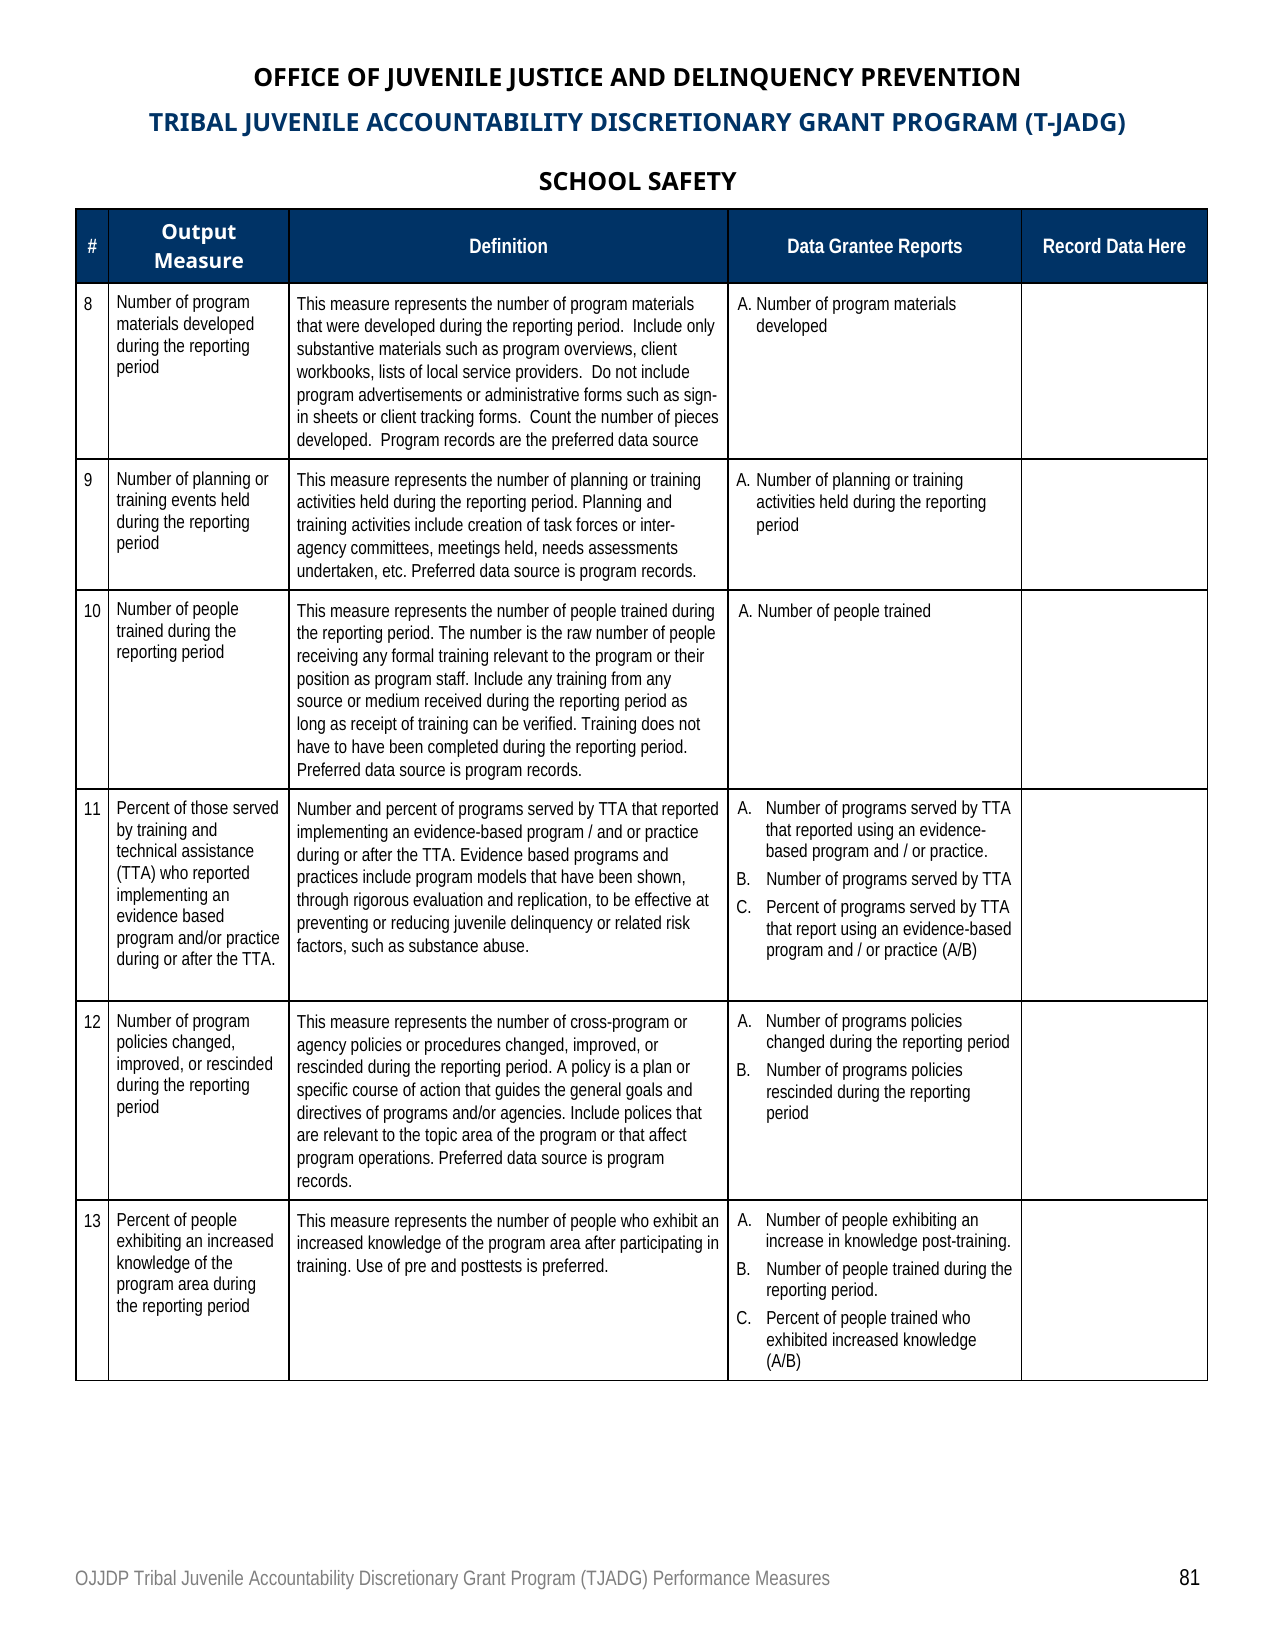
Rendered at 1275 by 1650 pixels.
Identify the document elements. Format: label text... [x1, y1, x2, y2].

table_cell 9 [77, 460, 108, 589]
table_cell 13 [77, 1201, 108, 1380]
table_cell [1022, 460, 1207, 589]
table_cell Number of people trained [729, 591, 1021, 788]
table_cell This measure represents the number of cross-program or agency policies or procedures changed, improved, or rescinded during the reporting period. A policy is a plan or specific course of action that guides the general goals and directives of programs and/or agencies. Include polices that are relevant to the topic area of the program or that affect program operations. Preferred data source is program records. [290, 1002, 727, 1199]
table_cell Number of planning or training activities held during the reporting period [729, 460, 1021, 589]
table_cell [1022, 1002, 1207, 1199]
table_cell Number of program materials developed during the reporting period [109, 284, 288, 458]
table_cell 12 [77, 1002, 108, 1199]
table_header Data Grantee Reports [729, 210, 1021, 282]
table_cell Number of program policies changed, improved, or rescinded during the reporting period [109, 1002, 288, 1199]
table_cell This measure represents the number of people who exhibit an increased knowledge of the program area after participating in training. Use of pre and posttests is preferred. [290, 1201, 727, 1380]
table_cell Number of programs served by TTA that reported using an evidence-based program and / or practice. Number of programs served by TTA Percent of programs served by TTA that report using an evidence-based program and / or practice (A/B) [729, 790, 1021, 1000]
table_cell [1022, 790, 1207, 1000]
table_cell This measure represents the number of planning or training activities held during the reporting period. Planning and training activities include creation of task forces or inter-agency committees, meetings held, needs assessments undertaken, etc. Preferred data source is program records. [290, 460, 727, 589]
table_cell Number of program materials developed [729, 284, 1021, 458]
table_header Output Measure [109, 210, 288, 282]
table_cell Number of programs policies changed during the reporting period Number of programs policies rescinded during the reporting period [729, 1002, 1021, 1199]
table_cell Number and percent of programs served by TTA that reported implementing an evidence-based program / and or practice during or after the TTA. Evidence based programs and practices include program models that have been shown, through rigorous evaluation and replication, to be effective at preventing or reducing juvenile delinquency or related risk factors, such as substance abuse. [290, 790, 727, 1000]
table_cell [1022, 591, 1207, 788]
table_cell Percent of those served by training and technical assistance (TTA) who reported implementing an evidence based program and/or practice during or after the TTA. [109, 790, 288, 1000]
table_cell Percent of people exhibiting an increased knowledge of the program area during the reporting period [109, 1201, 288, 1380]
table_cell 10 [77, 591, 108, 788]
table_cell Number of people trained during the reporting period [109, 591, 288, 788]
table_header Definition [290, 210, 727, 282]
table_cell [1022, 284, 1207, 458]
table_cell [1022, 1201, 1207, 1380]
table_cell 11 [77, 790, 108, 1000]
table_header Record Data Here [1022, 210, 1207, 282]
table_cell 8 [77, 284, 108, 458]
table_cell This measure represents the number of program materials that were developed during the reporting period. Include only substantive materials such as program overviews, client workbooks, lists of local service providers. Do not include program advertisements or administrative forms such as sign-in sheets or client tracking forms. Count the number of pieces developed. Program records are the preferred data source [290, 284, 727, 458]
table_cell This measure represents the number of people trained during the reporting period. The number is the raw number of people receiving any formal training relevant to the program or their position as program staff. Include any training from any source or medium received during the reporting period as long as receipt of training can be verified. Training does not have to have been completed during the reporting period. Preferred data source is program records. [290, 591, 727, 788]
table_cell Number of people exhibiting an increase in knowledge post-training. Number of people trained during the reporting period. Percent of people trained who exhibited increased knowledge (A/B) [729, 1201, 1021, 1380]
table_cell Number of planning or training events held during the reporting period [109, 460, 288, 589]
table_header # [77, 210, 108, 282]
